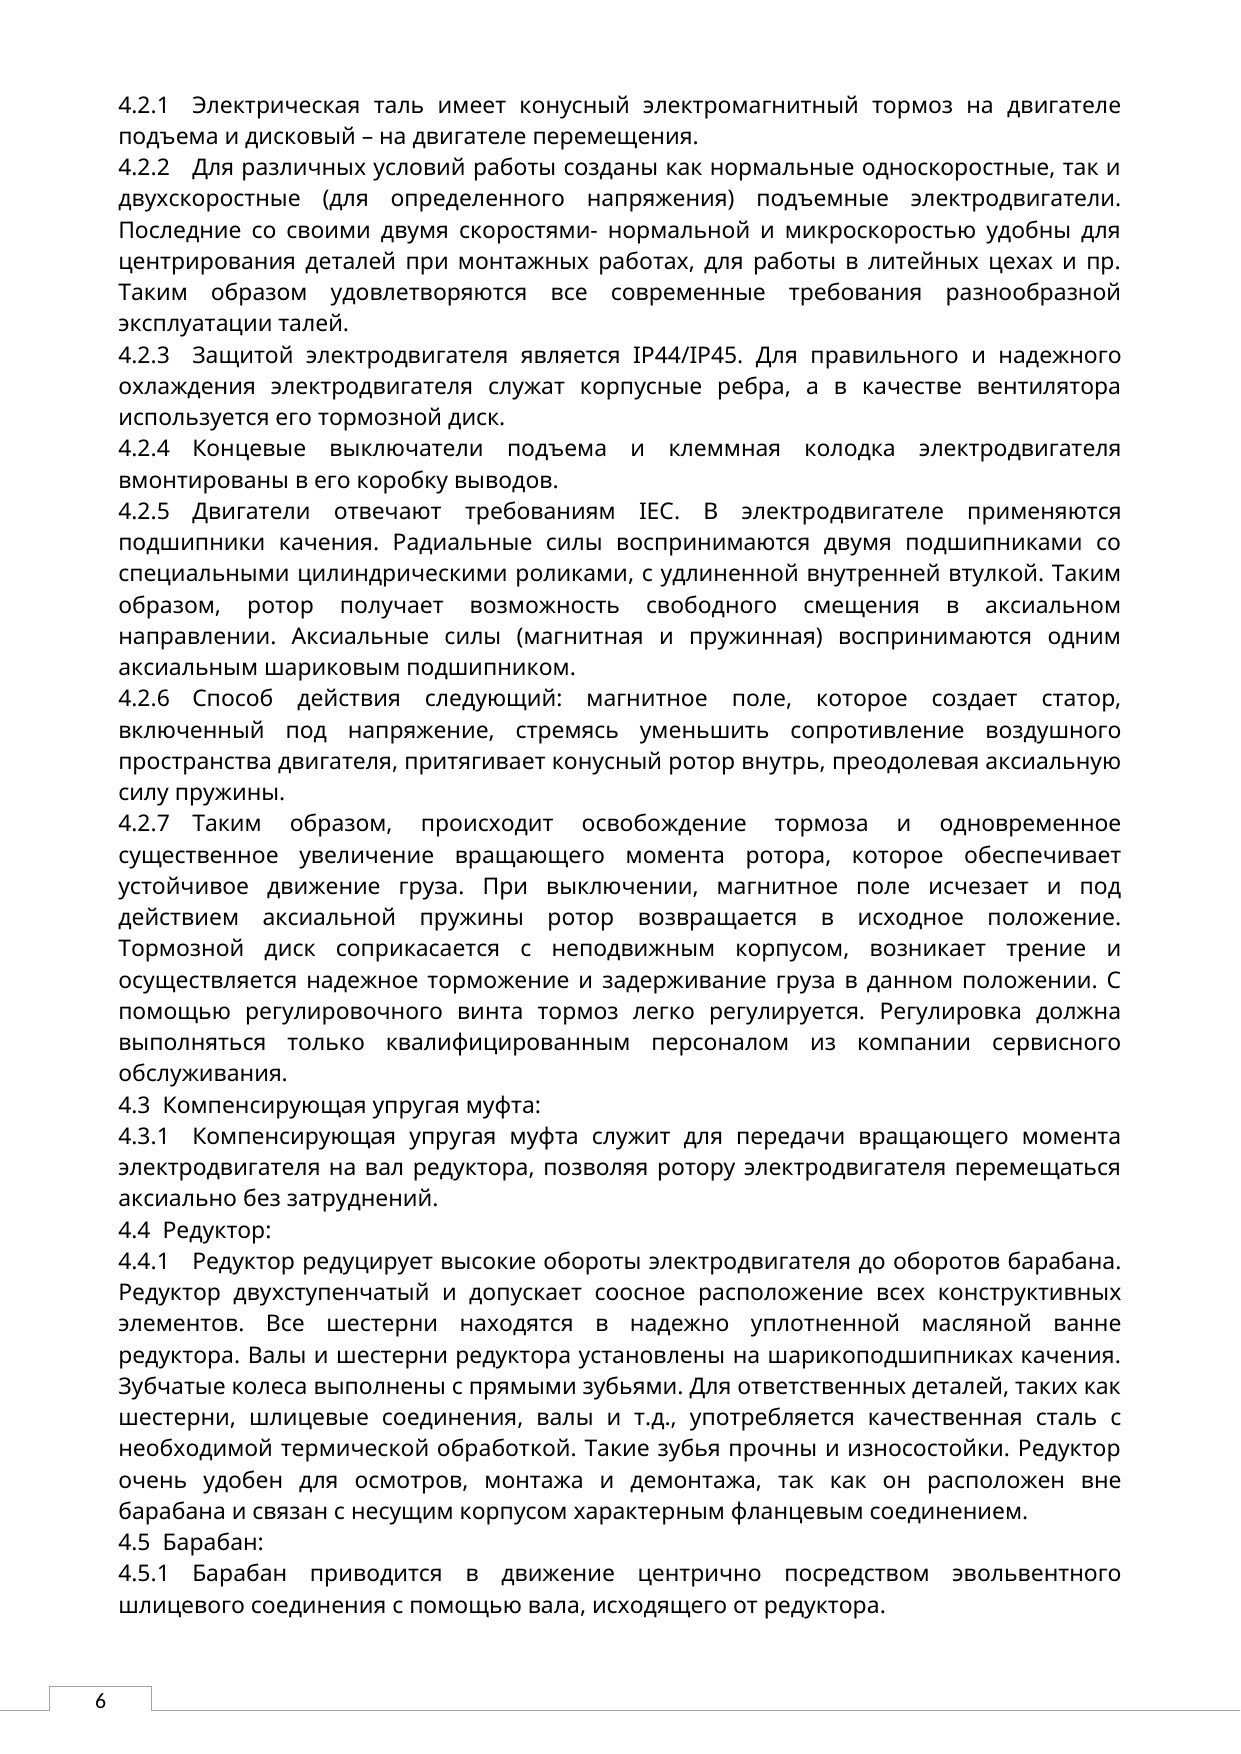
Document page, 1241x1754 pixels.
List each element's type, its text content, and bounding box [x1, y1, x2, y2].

list Двигатели отвечают требованиям IEC. В электродвигателе применяются подшипники качения. Радиальные силы воспринимаются двумя подшипниками со специальными цилиндрическими роликами, с удлиненной внутренней втулкой. Таким образом, ротор получает возможность свободного смещения в аксиальном направлении. Аксиальные силы (магнитная и пружинная) воспринимаются одним аксиальным шариковым подшипником. [118, 495, 1122, 682]
list Компенсирующая упругая муфта служит для передачи вращающего момента электродвигателя на вал редуктора, позволяя ротору электродвигателя перемещаться аксиально без затруднений. [118, 1120, 1122, 1214]
list Барабан: [118, 1526, 1122, 1557]
list Способ действия следующий: магнитное поле, которое создает статор, включенный под напряжение, стремясь уменьшить сопротивление воздушного пространства двигателя, притягивает конусный ротор внутрь, преодолевая аксиальную силу пружины. [118, 682, 1122, 807]
list Редуктор: [118, 1214, 1122, 1245]
list Для различных условий работы созданы как нормальные односкоростные, так и двухскоростные (для определенного напряжения) подъемные электродвигатели. Последние со своими двумя скоростями- нормальной и микроскоростью удобны для центрирования деталей при монтажных работах, для работы в литейных цехах и пр. Таким образом удовлетворяются все современные требования разнообразной эксплуатации талей. [118, 151, 1122, 339]
list Защитой электродвигателя является IP44/IP45. Для правильного и надежного охлаждения электродвигателя служат корпусные ребра, а в качестве вентилятора используется его тормозной диск. [118, 339, 1122, 432]
list Редуктор редуцирует высокие обороты электродвигателя до оборотов барабана. Редуктор двухступенчатый и допускает соосное расположение всех конструктивных элементов. Все шестерни находятся в надежно уплотненной масляной ванне редуктора. Валы и шестерни редуктора установлены на шарикоподшипниках качения. Зубчатые колеса выполнены с прямыми зубьями. Для ответственных деталей, таких как шестерни, шлицевые соединения, валы и т.д., употребляется качественная сталь с необходимой термической обработкой. Такие зубья прочны и износостойки. Редуктор очень удобен для осмотров, монтажа и демонтажа, так как он расположен вне барабана и связан с несущим корпусом характерным фланцевым соединением. [118, 1245, 1122, 1526]
list Компенсирующая упругая муфта: [118, 1089, 1122, 1120]
list Таким образом, происходит освобождение тормоза и одновременное существенное увеличение вращающего момента ротора, которое обеспечивает устойчивое движение груза. При выключении, магнитное поле исчезает и под действием аксиальной пружины ротор возвращается в исходное положение. Тормозной диск соприкасается с неподвижным корпусом, возникает трение и осуществляется надежное торможение и задерживание груза в данном положении. С помощью регулировочного винта тормоз легко регулируется. Регулировка должна выполняться только квалифицированным персоналом из компании сервисного обслуживания. [118, 807, 1122, 1089]
list Барабан приводится в движение центрично посредством эвольвентного шлицевого соединения с помощью вала, исходящего от редуктора. [118, 1557, 1122, 1620]
list Электрическая таль имеет конусный электромагнитный тормоз на двигателе подъема и дисковый – на двигателе перемещения. [118, 89, 1122, 151]
list Концевые выключатели подъема и клеммная колодка электродвигателя вмонтированы в его коробку выводов. [118, 432, 1122, 495]
